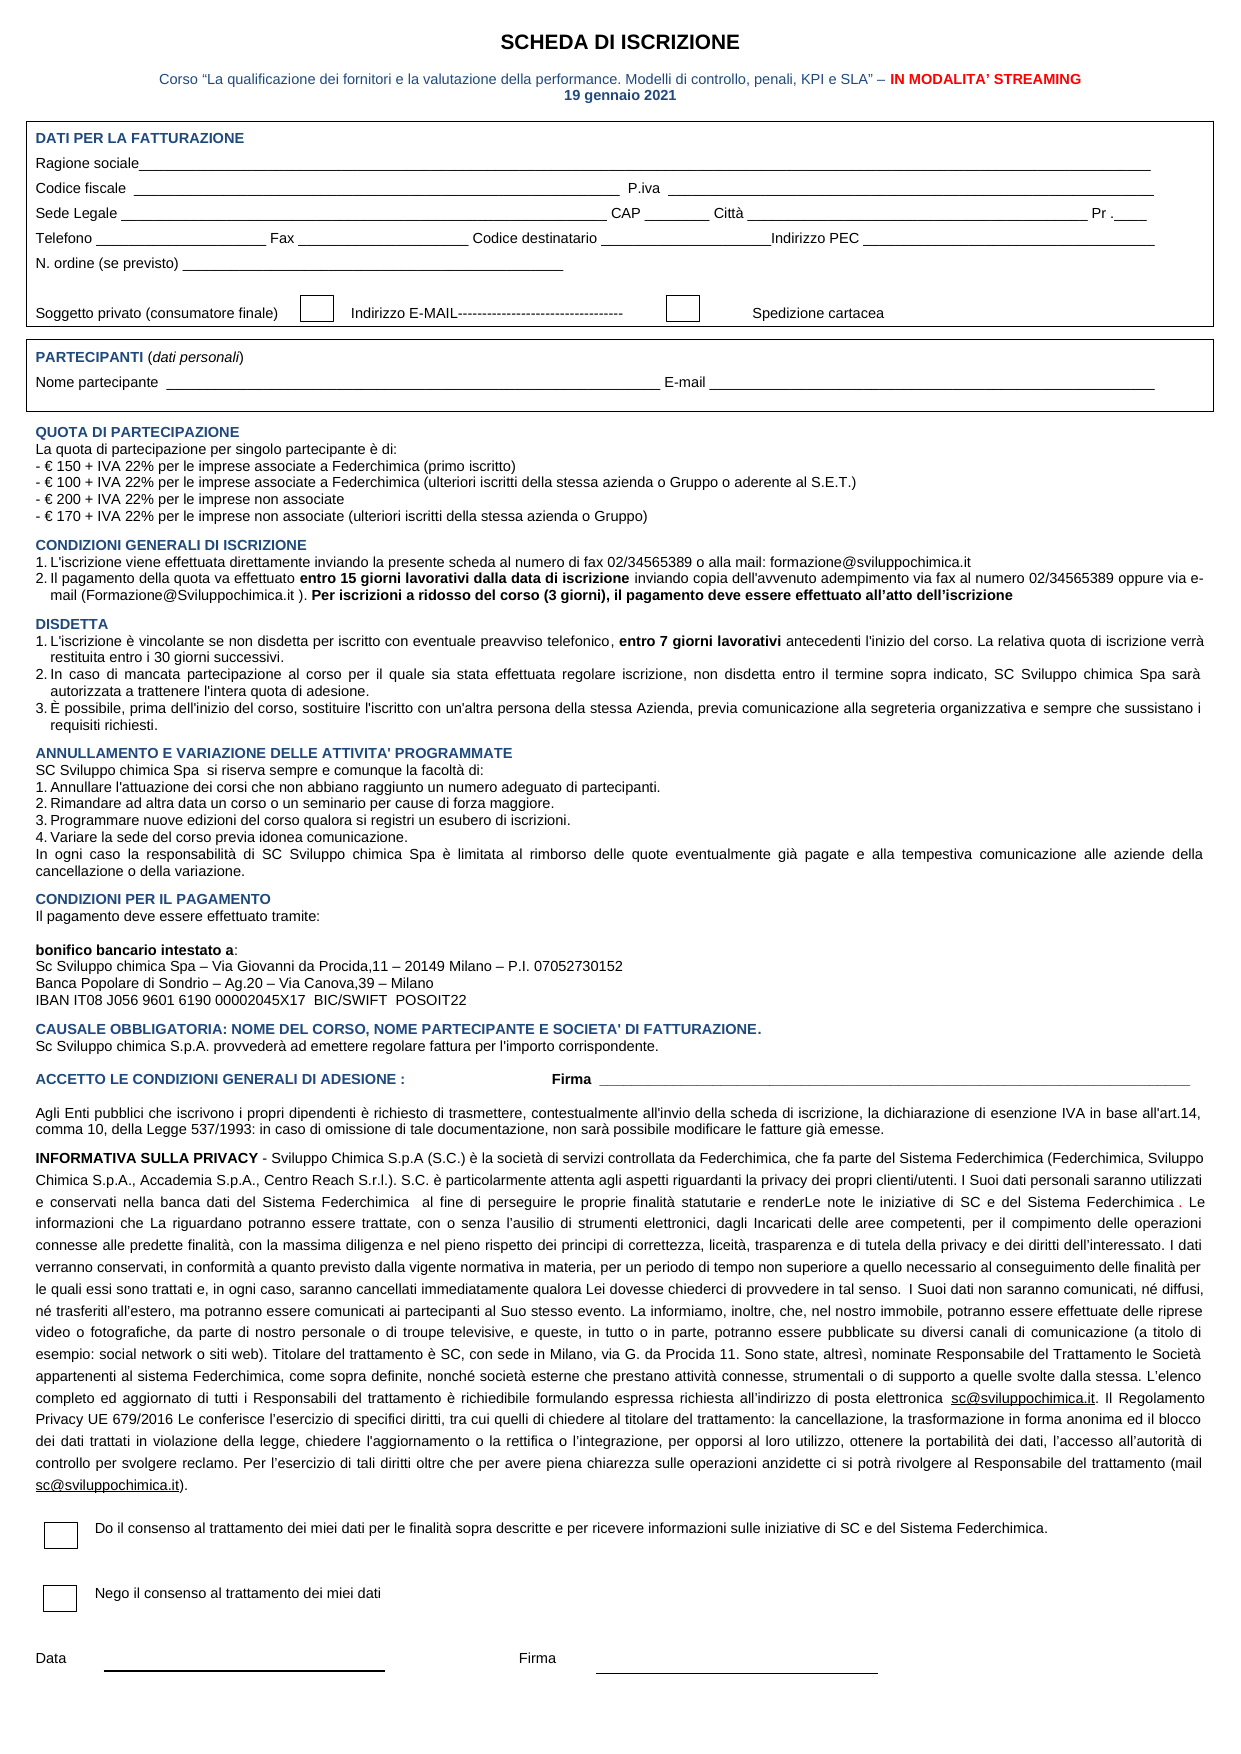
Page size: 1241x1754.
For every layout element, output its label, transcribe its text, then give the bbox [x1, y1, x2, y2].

text CONDIZIONI PER IL PAGAMENTO [35, 891, 1205, 908]
text Sc Sviluppo chimica Spa – Via Giovanni da Procida,11 – 20149 Milano – P.I. 07052730152 [35, 958, 1205, 975]
list L'iscrizione viene effettuata direttamente inviando la presente scheda al numero di fax 02/34565389 o alla mail: formazione@sviluppochimica.it [35, 553, 1205, 570]
list Rimandare ad altra data un corso o un seminario per cause di forza maggiore. [35, 795, 1205, 812]
text SC Sviluppo chimica Spa si riserva sempre e comunque la facoltà di: [35, 762, 1205, 778]
text Nome partecipante _____________________________________________________________ E-mail _______________________________________________________ [35, 367, 1205, 392]
text Codice fiscale ____________________________________________________________ P.iva ____________________________________________________________ [35, 174, 1205, 199]
text Sede Legale ____________________________________________________________ CAP ________ Città __________________________________________ Pr .____ [35, 199, 1205, 224]
list Annullare l'attuazione dei corsi che non abbiano raggiunto un numero adeguato di partecipanti. [35, 778, 1205, 795]
text - € 150 + IVA 22% per le imprese associate a Federchimica (primo iscritto) [35, 457, 1205, 474]
text Sc Sviluppo chimica S.p.A. provvederà ad emettere regolare fattura per l'importo corrispondente. [35, 1037, 1205, 1054]
list Programmare nuove edizioni del corso qualora si registri un esubero di iscrizioni. [35, 812, 1205, 829]
text DATI PER LA FATTURAZIONE [27, 122, 1213, 149]
text QUOTA DI PARTECIPAZIONE [35, 424, 1205, 441]
text Agli Enti pubblici che iscrivono i propri dipendenti è richiesto di trasmettere, contestualmente all'invio della scheda di iscrizione, la dichiarazione di esenzione IVA in base all'art.14, comma 10, della Legge 537/1993: in caso di omissione di tale documentazione, non sarà possibile modificare le fatture già emesse. [35, 1104, 1205, 1138]
text Do il consenso al trattamento dei miei dati per le finalità sopra descritte e per ricevere informazioni sulle iniziative di SC e del Sistema Federchimica. [94, 1520, 1205, 1537]
text ACCETTO LE CONDIZIONI GENERALI DI ADESIONE : Firma _________________________________________________________________________ [35, 1071, 1205, 1087]
text Nego il consenso al trattamento dei miei dati [94, 1585, 1205, 1601]
text Soggetto privato (consumatore finale) Indirizzo E-MAIL---------------------------------- Spedizione cartacea [27, 296, 1213, 326]
list In caso di mancata partecipazione al corso per il quale sia stata effettuata regolare iscrizione, non disdetta entro il termine sopra indicato, SC Sviluppo chimica Spa sarà autorizzata a trattenere l'intera quota di adesione. [35, 666, 1205, 699]
text bonifico bancario intestato a: [35, 941, 1205, 958]
text ANNULLAMENTO E VARIAZIONE DELLE ATTIVITA' PROGRAMMATE [35, 745, 1205, 762]
text - € 100 + IVA 22% per le imprese associate a Federchimica (ulteriori iscritti della stessa azienda o Gruppo o aderente al S.E.T.) [35, 474, 1205, 491]
text Corso “La qualificazione dei fornitori e la valutazione della performance. Modelli di controllo, penali, KPI e SLA” – IN MODALITA’ STREAMING [35, 70, 1205, 87]
text 19 gennaio 2021 [35, 87, 1205, 104]
text - € 170 + IVA 22% per le imprese non associate (ulteriori iscritti della stessa azienda o Gruppo) [35, 508, 1205, 524]
text - € 200 + IVA 22% per le imprese non associate [35, 491, 1205, 508]
text Ragione sociale_____________________________________________________________________________________________________________________________ [35, 149, 1205, 174]
text INFORMATIVA SULLA PRIVACY - Sviluppo Chimica S.p.A (S.C.) è la società di servizi controllata da Federchimica, che fa parte del Sistema Federchimica (Federchimica, Sviluppo Chimica S.p.A., Accademia S.p.A., Centro Reach S.r.l.). S.C. è particolarmente attenta agli aspetti riguardanti la privacy dei propri clienti/utenti. I Suoi dati personali saranno utilizzati e conservati nella banca dati del Sistema Federchimica al fine di perseguire le proprie finalità statutarie e renderLe note le iniziative di SC e del Sistema Federchimica. Le informazioni che La riguardano potranno essere trattate, con o senza l’ausilio di strumenti elettronici, dagli Incaricati delle aree competenti, per il compimento delle operazioni connesse alle predette finalità, con la massima diligenza e nel pieno rispetto dei principi di correttezza, liceità, trasparenza e di tutela della privacy e dei diritti dell’interessato. I dati verranno conservati, in conformità a quanto previsto dalla vigente normativa in materia, per un periodo di tempo non superiore a quello necessario al conseguimento delle finalità per le quali essi sono trattati e, in ogni caso, saranno cancellati immediatamente qualora Lei dovesse chiederci di provvedere in tal senso. I Suoi dati non saranno comunicati, né diffusi, né trasferiti all’estero, ma potranno essere comunicati ai partecipanti al Suo stesso evento. La informiamo, inoltre, che, nel nostro immobile, potranno essere effettuate delle riprese video o fotografiche, da parte di nostro personale o di troupe televisive, e queste, in tutto o in parte, potranno essere pubblicate su diversi canali di comunicazione (a titolo di esempio: social network o siti web). Titolare del trattamento è SC, con sede in Milano, via G. da Procida 11. Sono state, altresì, nominate Responsabile del Trattamento le Società appartenenti al sistema Federchimica, come sopra definite, nonché società esterne che prestano attività connesse, strumentali o di supporto a quelle svolte dalla stessa. L’elenco completo ed aggiornato di tutti i Responsabili del trattamento è richiedibile formulando espressa richiesta all’indirizzo di posta elettronica sc@sviluppochimica.it. Il Regolamento Privacy UE 679/2016 Le conferisce l’esercizio di specifici diritti, tra cui quelli di chiedere al titolare del trattamento: la cancellazione, la trasformazione in forma anonima ed il blocco dei dati trattati in violazione della legge, chiedere l'aggiornamento o la rettifica o l’integrazione, per opporsi al loro utilizzo, ottenere la portabilità dei dati, l’accesso all’autorità di controllo per svolgere reclamo. Per l’esercizio di tali diritti oltre che per avere piena chiarezza sulle operazioni anzidette ci si potrà rivolgere al Responsabile del trattamento (mail sc@sviluppochimica.it). [35, 1150, 1205, 1493]
text Telefono _____________________ Fax _____________________ Codice destinatario _____________________Indirizzo PEC ____________________________________ [35, 224, 1205, 249]
text CONDIZIONI GENERALI DI ISCRIZIONE [35, 536, 1205, 553]
text In ogni caso la responsabilità di SC Sviluppo chimica Spa è limitata al rimborso delle quote eventualmente già pagate e alla tempestiva comunicazione alle aziende della cancellazione o della variazione. [35, 846, 1205, 879]
list Variare la sede del corso previa idonea comunicazione. [35, 829, 1205, 846]
text PARTECIPANTI (dati personali) [27, 340, 1213, 367]
text DISDETTA [35, 616, 1205, 632]
text SCHEDA DI ISCRIZIONE [35, 29, 1205, 53]
text Il pagamento deve essere effettuato tramite: [35, 908, 1205, 924]
text N. ordine (se previsto) _______________________________________________ [35, 249, 1205, 274]
text IBAN IT08 J056 9601 6190 00002045X17 BIC/SWIFT POSOIT22 [35, 992, 1205, 1008]
text La quota di partecipazione per singolo partecipante è di: [35, 441, 1205, 457]
list È possibile, prima dell'inizio del corso, sostituire l'iscritto con un'altra persona della stessa Azienda, previa comunicazione alla segreteria organizzativa e sempre che sussistano i requisiti richiesti. [35, 699, 1205, 733]
text Banca Popolare di Sondrio – Ag.20 – Via Canova,39 – Milano [35, 975, 1205, 992]
text CAUSALE OBBLIGATORIA: NOME DEL CORSO, NOME PARTECIPANTE E SOCIETA' DI FATTURAZIONE. [35, 1020, 1205, 1037]
list L'iscrizione è vincolante se non disdetta per iscritto con eventuale preavviso telefonico, entro 7 giorni lavorativi antecedenti l'inizio del corso. La relativa quota di iscrizione verrà restituita entro i 30 giorni successivi. [35, 632, 1205, 666]
text Data Firma [35, 1649, 1205, 1666]
list Il pagamento della quota va effettuato entro 15 giorni lavorativi dalla data di iscrizione inviando copia dell'avvenuto adempimento via fax al numero 02/34565389 oppure via e-mail (Formazione@Sviluppochimica.it ). Per iscrizioni a ridosso del corso (3 giorni), il pagamento deve essere effettuato all’atto dell’iscrizione [35, 570, 1205, 603]
